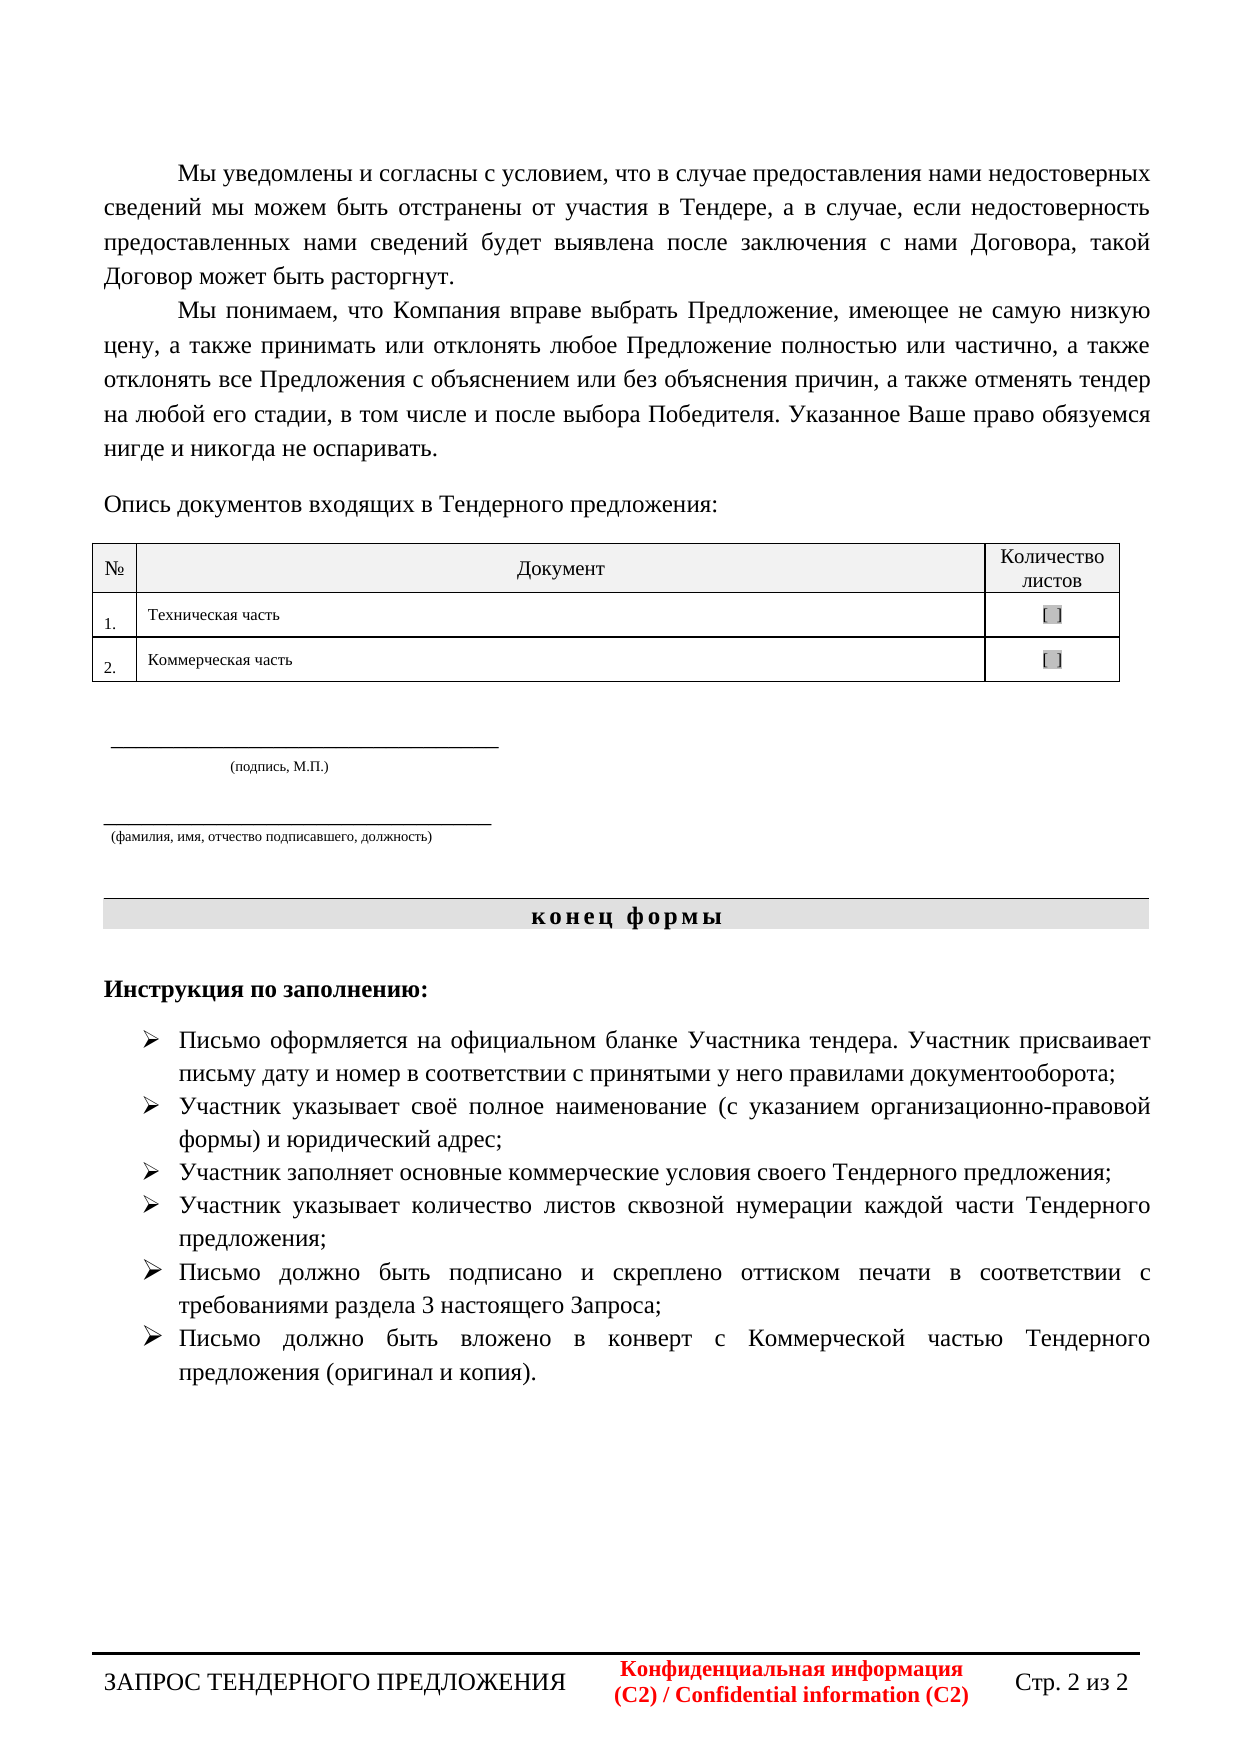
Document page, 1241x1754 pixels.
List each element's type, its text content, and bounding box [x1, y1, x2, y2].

text (подпись, М.П.) [103, 758, 647, 786]
table_cell 2. [93, 638, 136, 681]
table_cell Техническая часть [137, 593, 984, 636]
list Участник заполняет основные коммерческие условия своего Тендерного предложения; [141, 1157, 1152, 1186]
list Письмо должно быть подписано и скреплено оттиском печати в соответствии с требованиями раздела 3 настоящего Запроса; [141, 1257, 1152, 1319]
text Опись документов входящих в Тендерного предложения: [103, 489, 1152, 518]
table_header Документ [137, 544, 984, 592]
list Письмо оформляется на официальном бланке Участника тендера. Участник присваивает письму дату и номер в соответствии с принятыми у него правилами документооборота; [141, 1025, 1152, 1087]
text конец формы [103, 899, 1149, 929]
list Участник указывает своё полное наименование (с указанием организационно-правовой формы) и юридический адрес; [141, 1091, 1152, 1153]
table_cell [ ] [986, 638, 1119, 681]
text _______________________________ [103, 799, 647, 828]
table_cell Коммерческая часть [137, 638, 984, 681]
list Участник указывает количество листов сквозной нумерации каждой части Тендерного предложения; [141, 1191, 1152, 1252]
table_cell [ ] [986, 593, 1119, 636]
text Инструкция по заполнению: [103, 967, 1152, 1004]
table_header Количество листов [986, 544, 1119, 592]
list Письмо должно быть вложено в конверт с Коммерческой частью Тендерного предложения (оригинал и копия). [141, 1323, 1152, 1386]
text Мы уведомлены и согласны с условием, что в случае предоставления нами недостоверных сведений мы можем быть отстранены от участия в Тендере, а в случае, если недостоверность предоставленных нами сведений будет выявлена после заключения с нами Договора, такой Договор может быть расторгнут. [103, 158, 1152, 290]
table_cell 1. [93, 593, 136, 636]
table_header № [93, 544, 136, 592]
text Мы понимаем, что Компания вправе выбрать Предложение, имеющее не самую низкую цену, а также принимать или отклонять любое Предложение полностью или частично, а также отклонять все Предложения с объяснением или без объяснения причин, а также отменять тендер на любой его стадии, в том числе и после выбора Победителя. Указанное Ваше право обязуемся нигде и никогда не оспаривать. [103, 296, 1152, 462]
text _______________________________ [103, 722, 1152, 751]
text (фамилия, имя, отчество подписавшего, должность) [103, 828, 647, 856]
